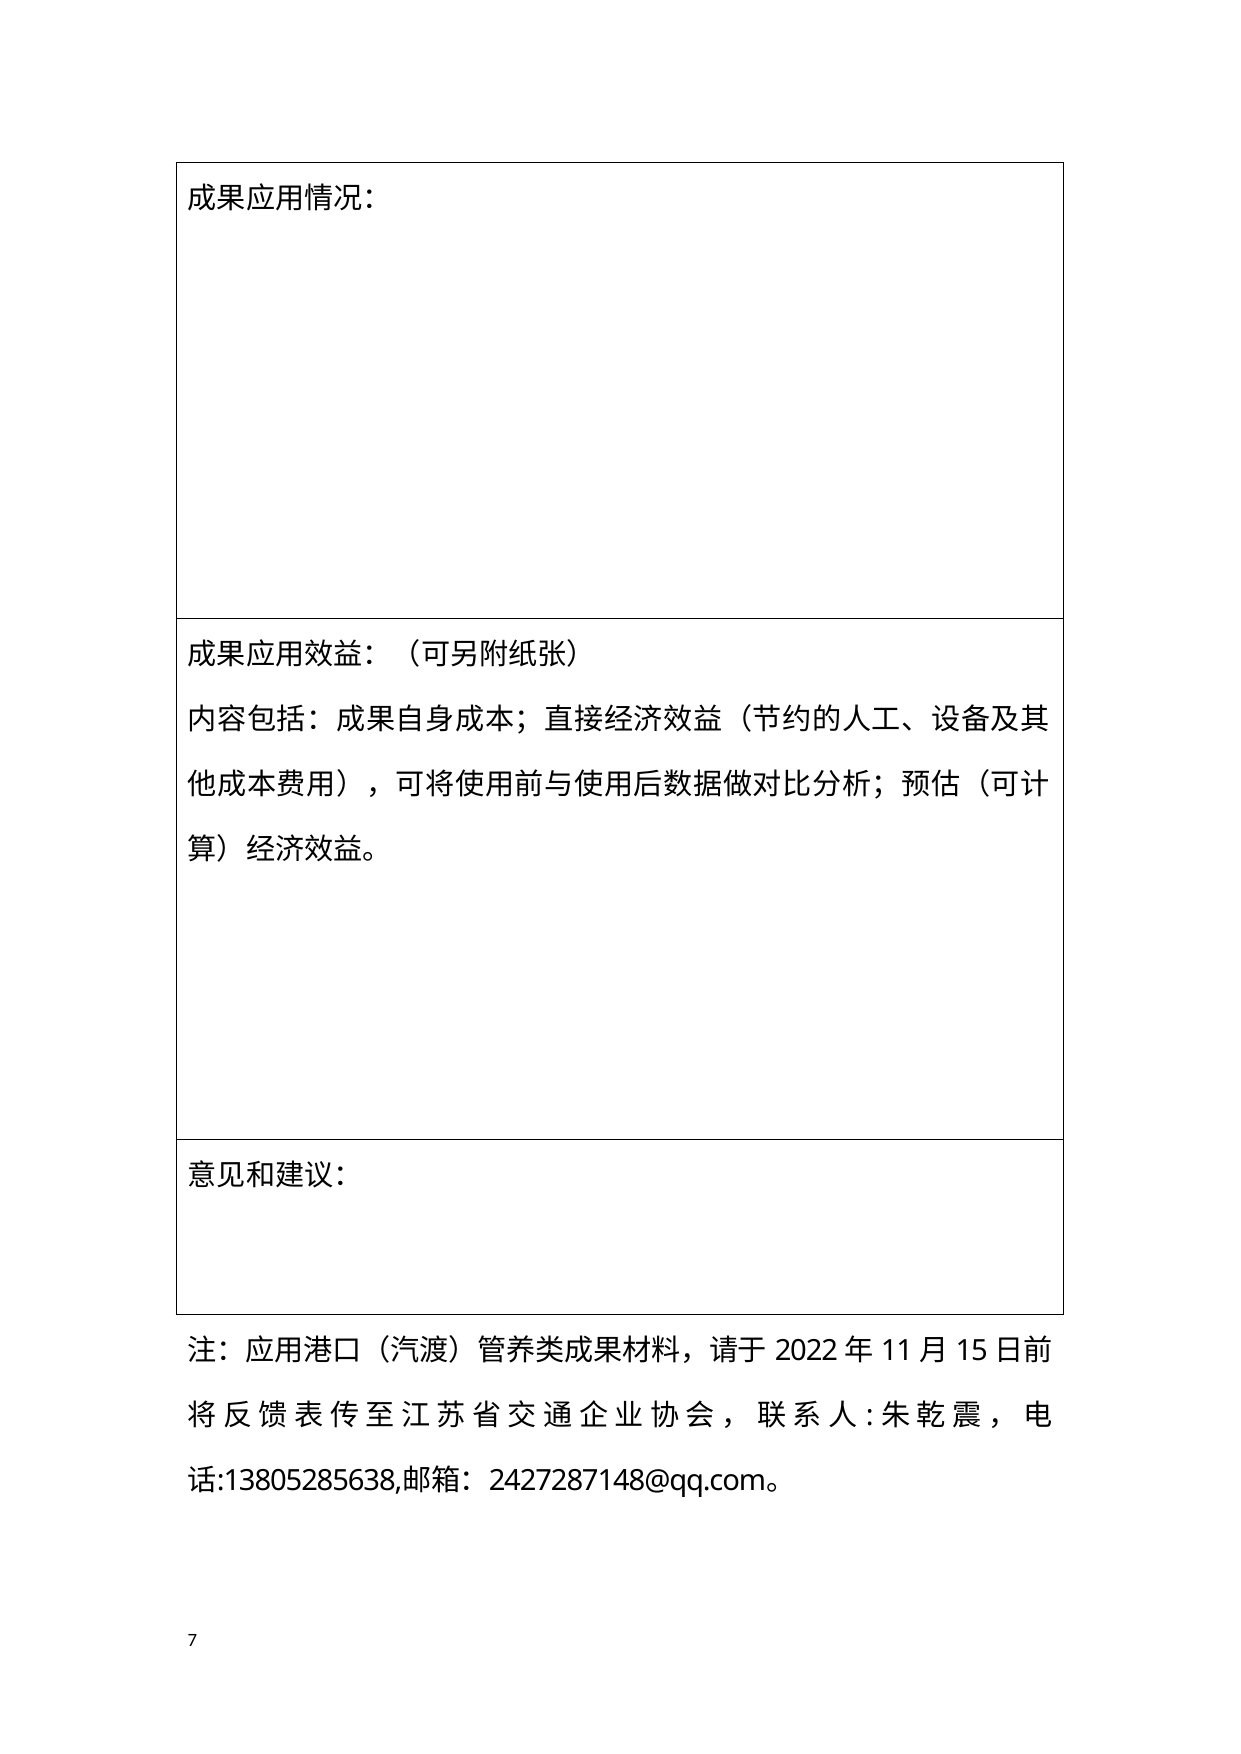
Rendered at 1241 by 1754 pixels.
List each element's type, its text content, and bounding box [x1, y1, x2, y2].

table_cell 意见和建议： [177, 1140, 1063, 1314]
text 注：应用港口（汽渡）管养类成果材料，请于2022年11月15日前将反馈表传至江苏省交通企业协会，联系人:朱乾震，电话:13805285638,邮箱：2427287148@qq.com。 [187, 1315, 1053, 1510]
table_cell 成果应用效益：（可另附纸张） 内容包括：成果自身成本；直接经济效益（节约的人工、设备及其他成本费用），可将使用前与使用后数据做对比分析；预估（可计算）经济效益。 [177, 619, 1063, 1139]
table_cell 成果应用情况： [177, 163, 1063, 618]
